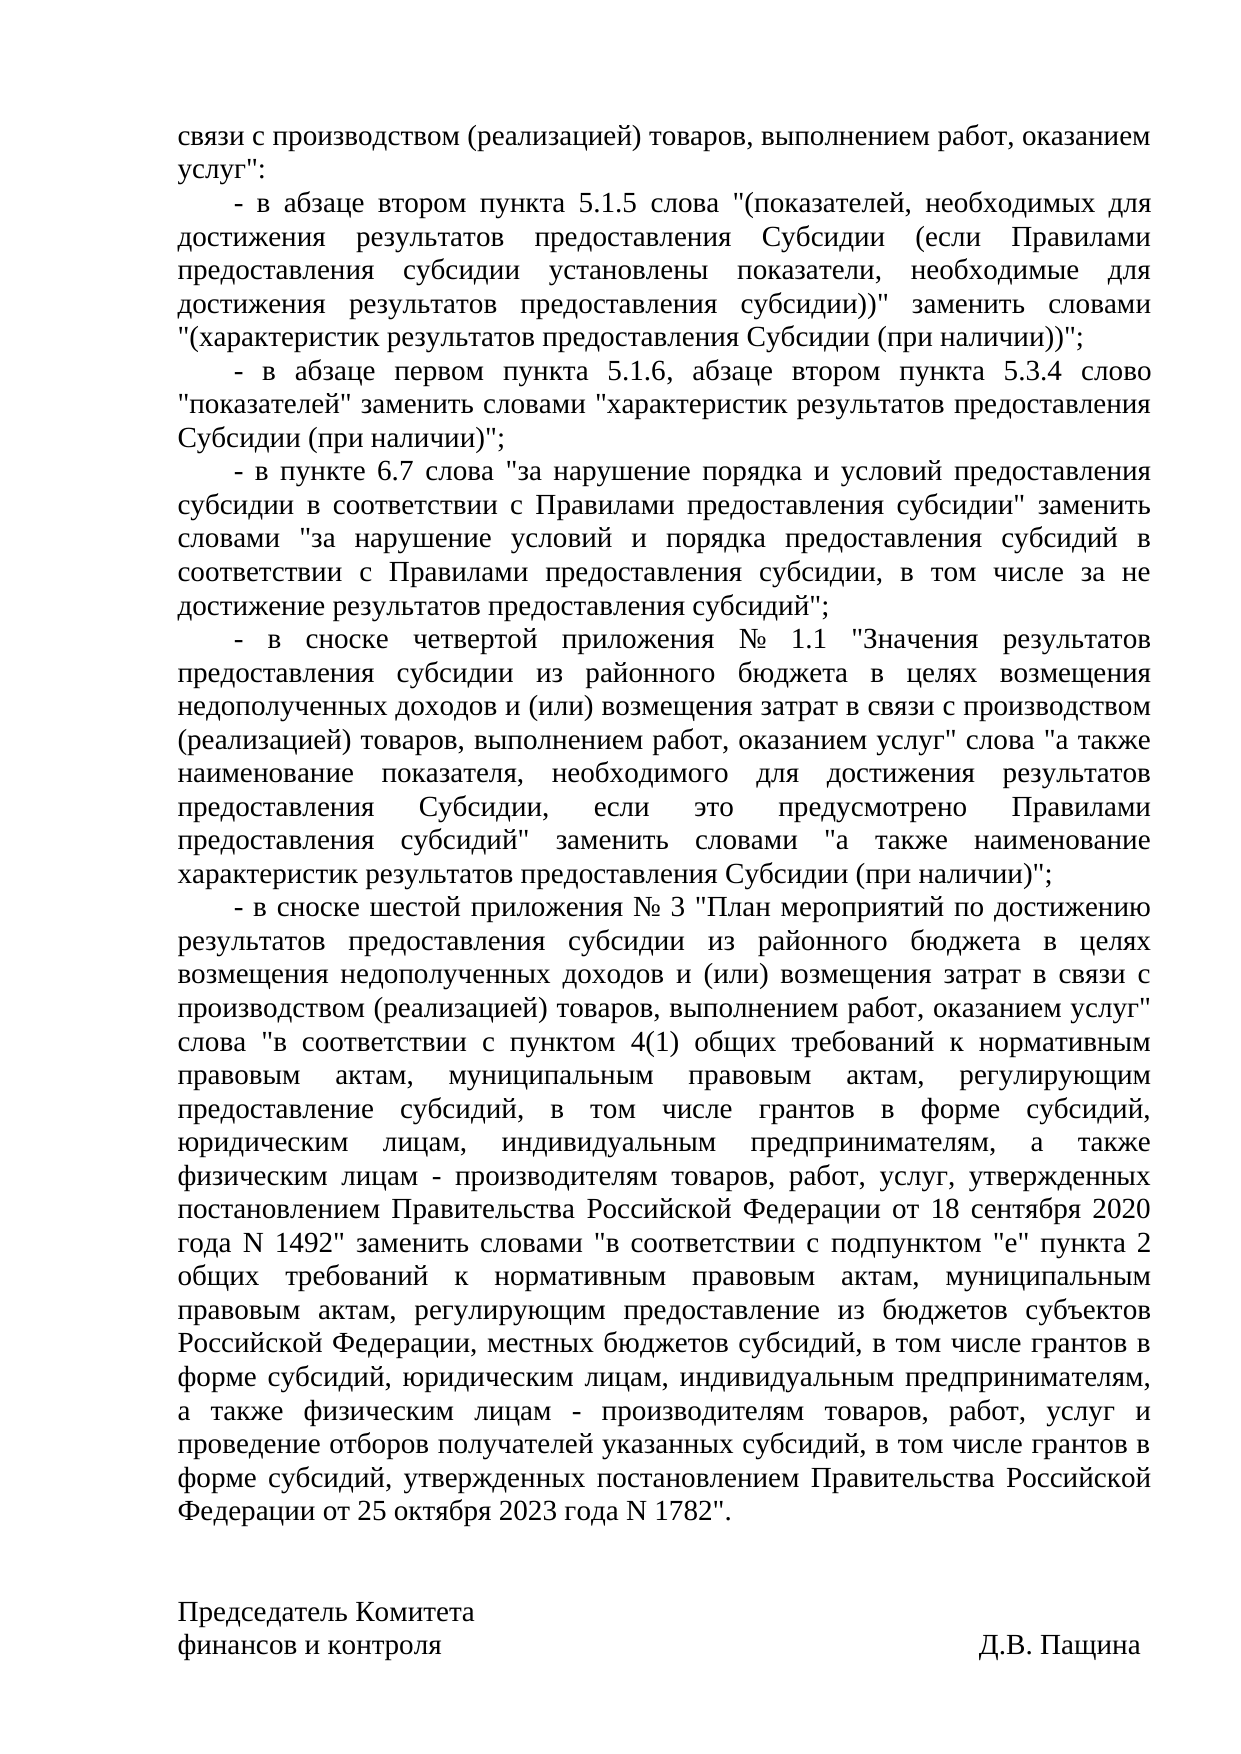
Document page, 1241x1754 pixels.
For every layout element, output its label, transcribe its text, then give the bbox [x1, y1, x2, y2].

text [177, 118, 1152, 185]
text - в абзаце втором пункта 5.1.5 слова "(показателей, необходимых для достижения результатов предоставления Субсидии (если Правилами предоставления субсидии установлены показатели, необходимые для достижения результатов предоставления субсидии))" заменить словами "(характеристик результатов предоставления Субсидии (при наличии))"; [177, 185, 1152, 353]
text - в абзаце первом пункта 5.1.6, абзаце втором пункта 5.3.4 слово "показателей" заменить словами "характеристик результатов предоставления Субсидии (при наличии)"; [177, 353, 1152, 453]
text - в пункте 6.7 слова "за нарушение порядка и условий предоставления субсидии в соответствии с Правилами предоставления субсидии" заменить словами "за нарушение условий и порядка предоставления субсидий в соответствии с Правилами предоставления субсидии, в том числе за не достижение результатов предоставления субсидий"; [177, 453, 1152, 621]
text финансов и контроля Д.В. Пащина [177, 1627, 1152, 1661]
text - в сноске четвертой приложения № 1.1 "Значения результатов предоставления субсидии из районного бюджета в целях возмещения недополученных доходов и (или) возмещения затрат в связи с производством (реализацией) товаров, выполнением работ, оказанием услуг" слова "а также наименование показателя, необходимого для достижения результатов предоставления Субсидии, если это предусмотрено Правилами предоставления субсидий" заменить словами "а также наименование характеристик результатов предоставления Субсидии (при наличии)"; [177, 621, 1152, 889]
text Председатель Комитета [177, 1594, 1152, 1627]
text - в сноске шестой приложения № 3 "План мероприятий по достижению результатов предоставления субсидии из районного бюджета в целях возмещения недополученных доходов и (или) возмещения затрат в связи с производством (реализацией) товаров, выполнением работ, оказанием услуг" слова "в соответствии с пунктом 4(1) общих требований к нормативным правовым актам, муниципальным правовым актам, регулирующим предоставление субсидий, в том числе грантов в форме субсидий, юридическим лицам, индивидуальным предпринимателям, а также физическим лицам - производителям товаров, работ, услуг, утвержденных постановлением Правительства Российской Федерации от 18 сентября 2020 года N 1492" заменить словами "в соответствии с подпунктом "е" пункта 2 общих требований к нормативным правовым актам, муниципальным правовым актам, регулирующим предоставление из бюджетов субъектов Российской Федерации, местных бюджетов субсидий, в том числе грантов в форме субсидий, юридическим лицам, индивидуальным предпринимателям, а также физическим лицам - производителям товаров, работ, услуг и проведение отборов получателей указанных субсидий, в том числе грантов в форме субсидий, утвержденных постановлением Правительства Российской Федерации от 25 октября 2023 года N 1782". [177, 889, 1152, 1527]
